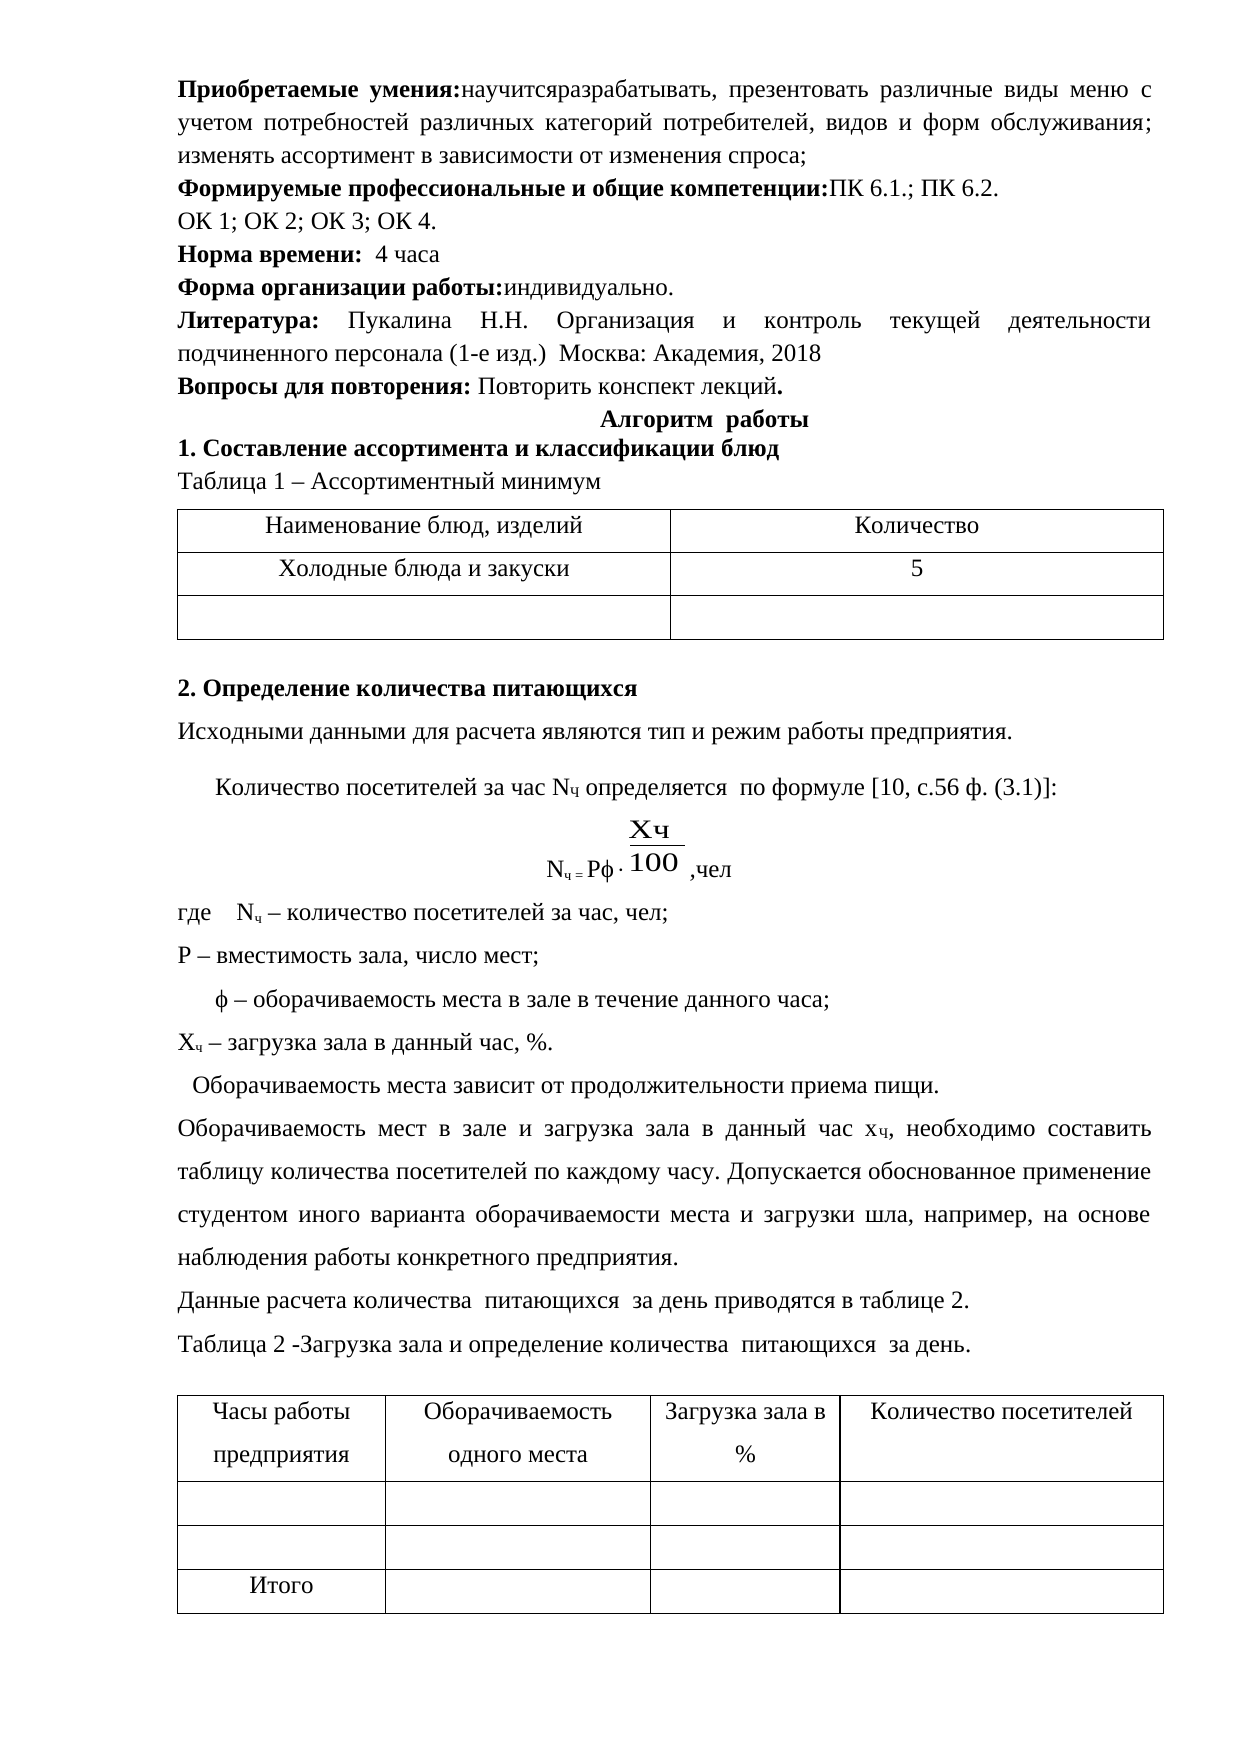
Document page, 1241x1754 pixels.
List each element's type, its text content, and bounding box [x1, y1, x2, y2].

table_header Оборачиваемость одного места [386, 1396, 650, 1481]
table_cell Холодные блюда и закуски [178, 553, 670, 595]
text Nч = Рϕ,чел [472, 815, 1152, 883]
text Литература: Пукалина Н.Н. Организация и контроль текущей деятельности подчиненного персонала (1-е изд.) Москва: Академия, 2018 [177, 305, 1152, 367]
table_header Количество [671, 510, 1163, 552]
text ОК 1; ОК 2; ОК 3; ОК 4. [177, 206, 1152, 235]
table_cell [386, 1482, 650, 1525]
text 2. Определение количества питающихся [177, 673, 1152, 702]
table_header Количество посетителей [841, 1396, 1163, 1481]
table_cell [651, 1526, 839, 1569]
text Xч – загрузка зала в данный час, %. [177, 1027, 1152, 1056]
text Таблица 2 -Загрузка зала и определение количества питающихся за день. [177, 1329, 1152, 1357]
table_cell [178, 1526, 385, 1569]
table_cell [841, 1482, 1163, 1525]
text ϕ – оборачиваемость места в зале в течение данного часа; [215, 984, 1152, 1012]
text 1. Составление ассортимента и классификации блюд [177, 433, 1152, 462]
table_cell Итого [178, 1570, 385, 1613]
table_header Часы работы предприятия [178, 1396, 385, 1481]
table_cell 5 [671, 553, 1163, 595]
text Исходными данными для расчета являются тип и режим работы предприятия. [177, 716, 1152, 745]
table_cell [651, 1482, 839, 1525]
table_cell [671, 596, 1163, 639]
text Данные расчета количества питающихся за день приводятся в таблице 2. [177, 1286, 1152, 1314]
text Таблица 1 – Ассортиментный минимум [177, 466, 1152, 494]
text Оборачиваемость мест в зале и загрузка зала в данный час хЧ, необходимо составить таблицу количества посетителей по каждому часу. Допускается обоснованное применение студентом иного варианта оборачиваемости места и загрузки шла, например, на основе наблюдения работы конкретного предприятия. [177, 1113, 1152, 1271]
text Норма времени: 4 часа [177, 239, 1152, 268]
table_cell [841, 1526, 1163, 1569]
table_header Загрузка зала в % [651, 1396, 839, 1481]
table_cell [386, 1526, 650, 1569]
text Формируемые профессиональные и общие компетенции:ПК 6.1.; ПК 6.2. [177, 173, 1152, 202]
table_header Наименование блюд, изделий [178, 510, 670, 552]
text Алгоритм работы [177, 404, 1158, 433]
text Приобретаемые умения:научитсяразрабатывать, презентовать различные виды меню с учетом потребностей различных категорий потребителей, видов и форм обслуживания; изменять ассортимент в зависимости от изменения спроса; [177, 74, 1152, 169]
table_cell [841, 1570, 1163, 1613]
text Вопросы для повторения: Повторить конспект лекций. [177, 371, 1152, 400]
table_cell [386, 1570, 650, 1613]
table_cell [178, 1482, 385, 1525]
text Форма организации работы:индивидуально. [177, 272, 1152, 301]
text где Nч – количество посетителей за час, чел; [177, 897, 1152, 926]
text Р – вместимость зала, число мест; [177, 941, 1152, 969]
table_cell [178, 596, 670, 639]
text Оборачиваемость места зависит от продолжительности приема пищи. [192, 1070, 1166, 1099]
text Количество посетителей за час NЧ определяется по формуле [10, с.56 ф. (3.1)]: [177, 772, 1152, 800]
table_cell [651, 1570, 839, 1613]
